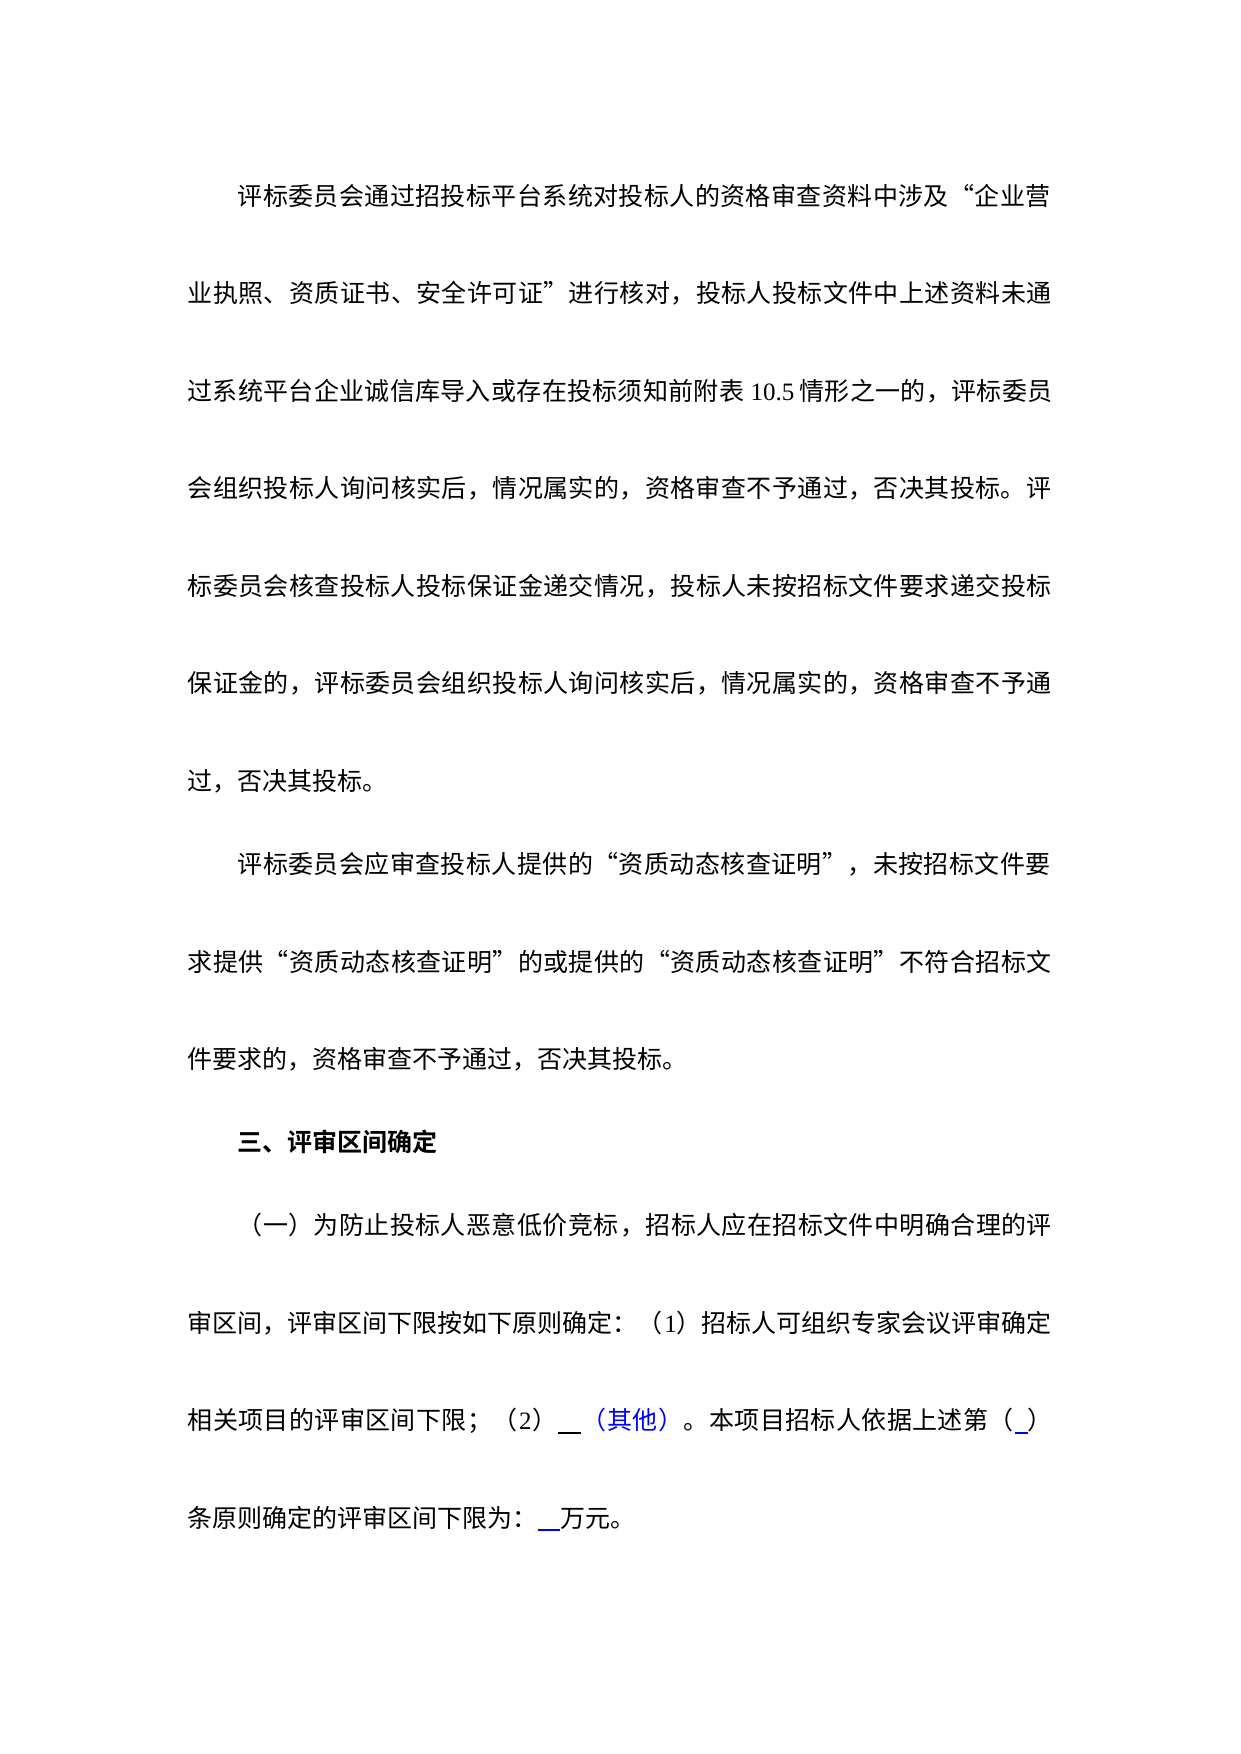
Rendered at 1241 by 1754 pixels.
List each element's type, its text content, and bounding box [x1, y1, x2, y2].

text （一）为防止投标人恶意低价竞标，招标人应在招标文件中明确合理的评审区间，评审区间下限按如下原则确定：（1）招标人可组织专家会议评审确定相关项目的评审区间下限；（2） （其他）。本项目招标人依据上述第（ ）条原则确定的评审区间下限为： 万元。 [187, 1191, 1053, 1549]
text 三、评审区间确定 [187, 1108, 1053, 1173]
text 评标委员会通过招投标平台系统对投标人的资格审查资料中涉及“企业营业执照、资质证书、安全许可证”进行核对，投标人投标文件中上述资料未通过系统平台企业诚信库导入或存在投标须知前附表10.5情形之一的，评标委员会组织投标人询问核实后，情况属实的，资格审查不予通过，否决其投标。评标委员会核查投标人投标保证金递交情况，投标人未按招标文件要求递交投标保证金的，评标委员会组织投标人询问核实后，情况属实的，资格审查不予通过，否决其投标。 [187, 162, 1053, 812]
text 评标委员会应审查投标人提供的“资质动态核查证明”，未按招标文件要求提供“资质动态核查证明”的或提供的“资质动态核查证明”不符合招标文件要求的，资格审查不予通过，否决其投标。 [187, 830, 1053, 1090]
